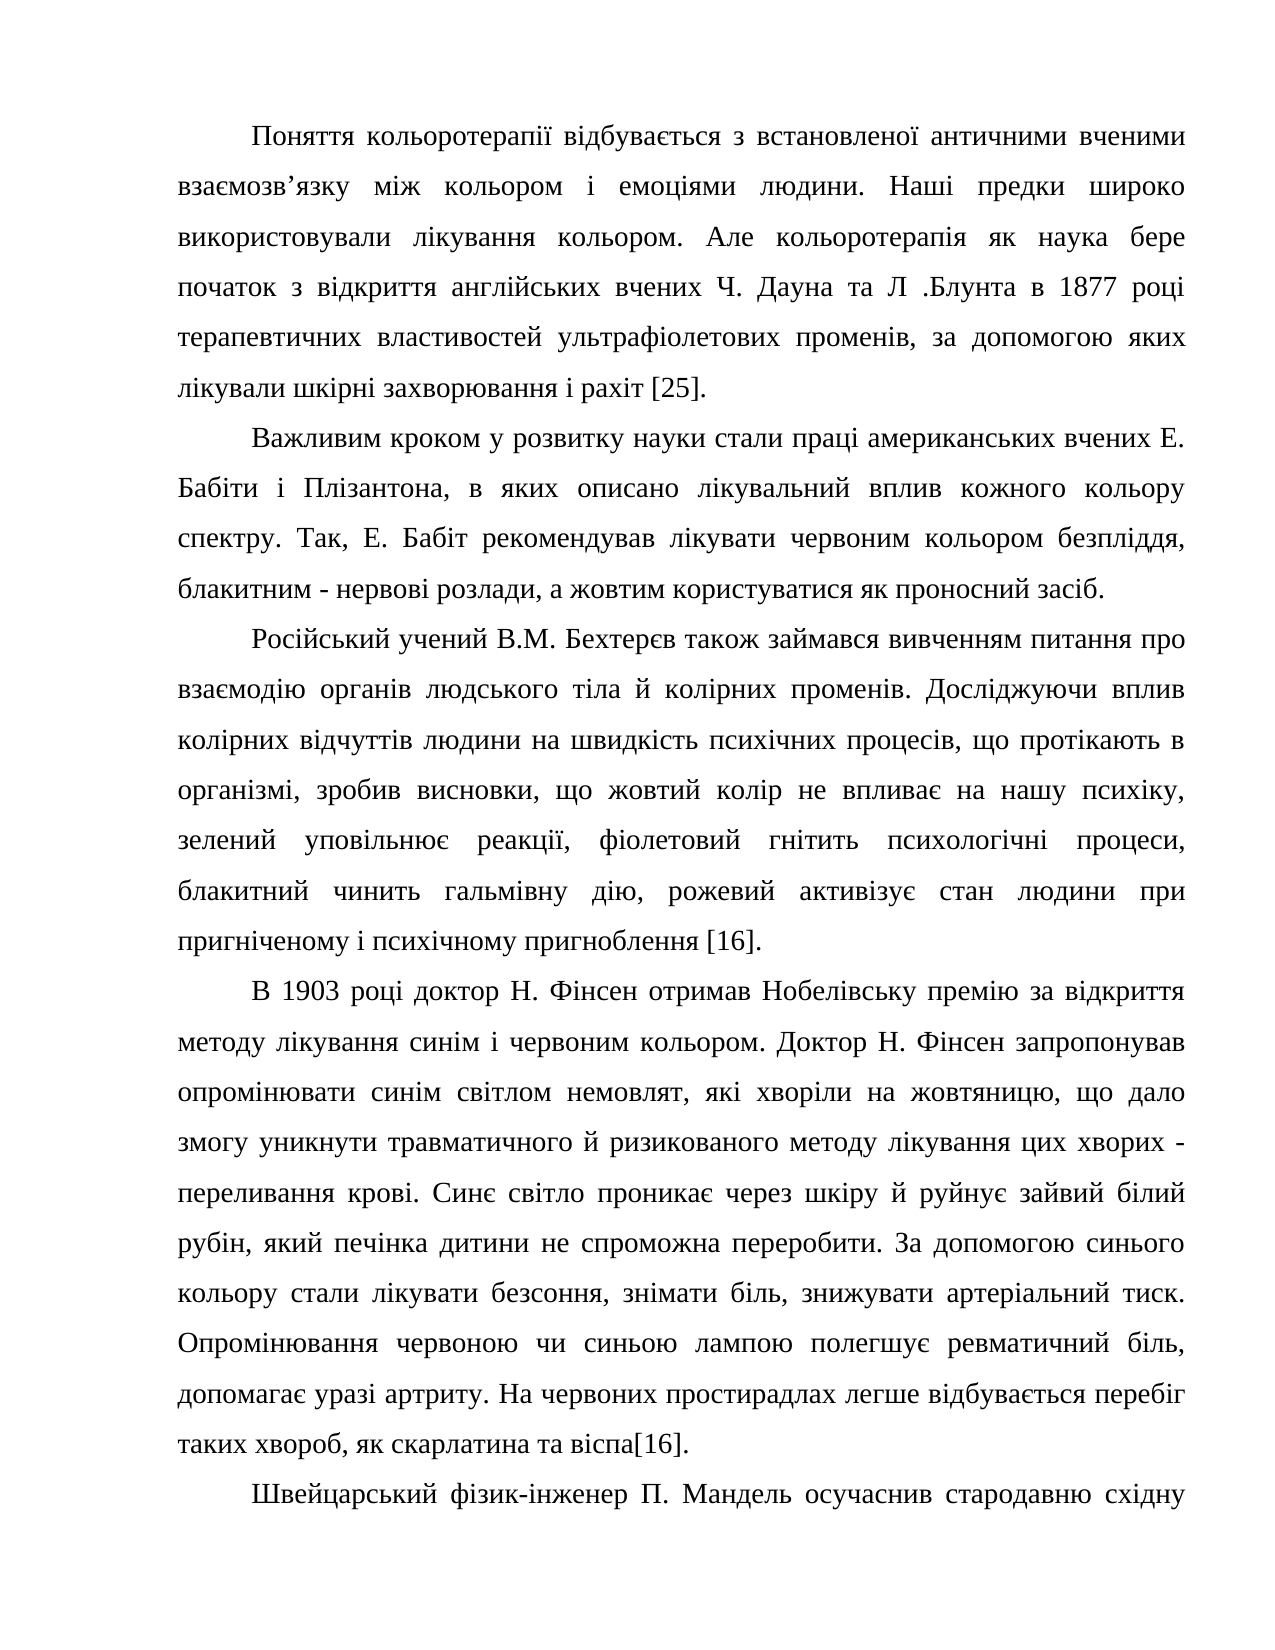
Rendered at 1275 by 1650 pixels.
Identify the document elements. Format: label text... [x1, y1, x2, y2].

text Важливим кроком у розвитку науки стали праці американських вчених Е. Бабіти і Плізантона, в яких описано лікувальний вплив кожного кольору спектру. Так, E. Бабіт рекомендував лікувати червоним кольором безпліддя, блакитним - нервові розлади, а жовтим користуватися як проносний засіб. [177, 420, 1186, 604]
text Російський учений В.М. Бехтерєв також займався вивченням питання про взаємодію органів людського тіла й колірних променів. Досліджуючи вплив колірних відчуттів людини на швидкість психічних процесів, що протікають в організмі, зробив висновки, що жовтий колір не впливає на нашу психіку, зелений уповільнює реакції, фіолетовий гнітить психологічні процеси, блакитний чинить гальмівну дію, рожевий активізує стан людини при пригніченому і психічному пригноблення [16]. [177, 621, 1186, 957]
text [177, 1477, 1186, 1510]
text В 1903 році доктор Н. Фінсен отримав Нобелівську премію за відкриття методу лікування синім і червоним кольором. Доктор Н. Фінсен запропонував опромінювати синім світлом немовлят, які хворіли на жовтяницю, що дало змогу уникнути травматичного й ризикованого методу лікування цих хворих - переливання крові. Синє світло проникає через шкіру й руйнує зайвий білий рубін, який печінка дитини не спроможна переробити. За допомогою синього кольору стали лікувати безсоння, знімати біль, знижувати артеріальний тиск. Опромінювання червоною чи синьою лампою полегшує ревматичний біль, допомагає уразі артриту. На червоних простирадлах легше відбувається перебіг таких хвороб, як скарлатина та віспа[16]. [177, 973, 1186, 1460]
text Поняття кольоротерапії відбувається з встановленої античними вченими взаємозв’язку між кольором і емоціями людини. Наші предки широко використовували лікування кольором. Але кольоротерапія як наука бере початок з відкриття англійських вчених Ч. Дауна та Л .Блунта в 1877 році терапевтичних властивостей ультрафіолетових променів, за допомогою яких лікували шкірні захворювання і рахіт [25]. [177, 118, 1186, 403]
